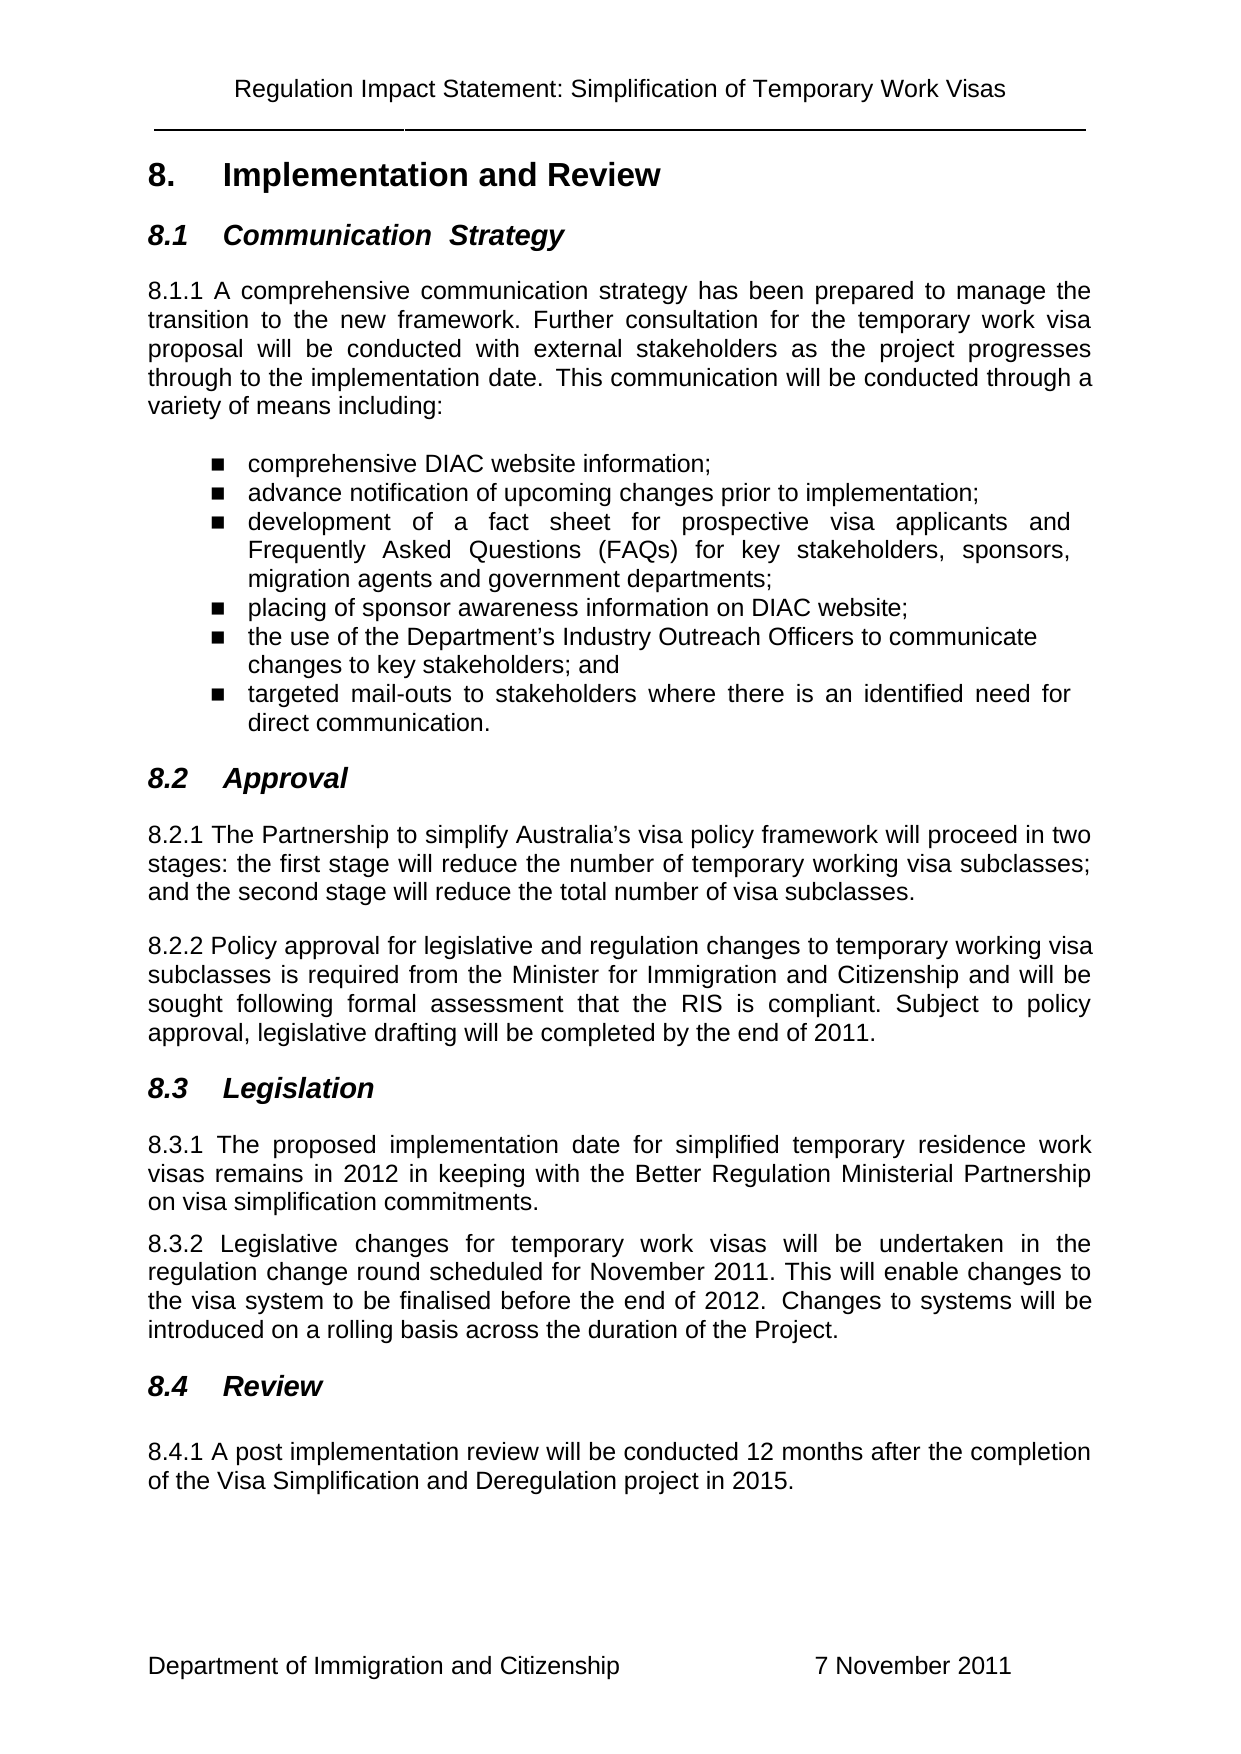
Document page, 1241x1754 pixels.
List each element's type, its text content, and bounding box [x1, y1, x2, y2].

list comprehensive DIAC website information; [210, 449, 1113, 478]
list A comprehensive communication strategy has been prepared to manage the transition to the new framework. Further consultation for the temporary work visa proposal will be conducted with external stakeholders as the project progresses through to the implementation date. This communication will be conducted through a variety of means including: [148, 276, 1093, 420]
list The proposed implementation date for simplified temporary residence work visas remains in 2012 in keeping with the Better Regulation Ministerial Partnership on visa simplification commitments. [148, 1130, 1093, 1216]
subtitle Approval [148, 762, 1113, 795]
list Legislative changes for temporary work visas will be undertaken in the regulation change round scheduled for November 2011. This will enable changes to the visa system to be finalised before the end of 2012. Changes to systems will be introduced on a rolling basis across the duration of the Project. [148, 1228, 1093, 1343]
subtitle Implementation and Review [148, 154, 1113, 193]
subtitle Review [148, 1369, 1113, 1402]
list placing of sponsor awareness information on DIAC website; [210, 593, 1113, 621]
list advance notification of upcoming changes prior to implementation; [210, 478, 1113, 506]
list targeted mail-outs to stakeholders where there is an identified need for direct communication. [210, 679, 1093, 736]
list Policy approval for legislative and regulation changes to temporary working visa subclasses is required from the Minister for Immigration and Citizenship and will be sought following formal assessment that the RIS is compliant. Subject to policy approval, legislative drafting will be completed by the end of 2011. [148, 931, 1093, 1046]
list development of a fact sheet for prospective visa applicants and Frequently Asked Questions (FAQs) for key stakeholders, sponsors, migration agents and government departments; [210, 506, 1071, 593]
list The Partnership to simplify Australia’s visa policy framework will proceed in two stages: the first stage will reduce the number of temporary working visa subclasses; and the second stage will reduce the total number of visa subclasses. [148, 820, 1093, 906]
list the use of the Department’s Industry Outreach Officers to communicate changes to key stakeholders; and [210, 621, 1038, 679]
list A post implementation review will be conducted 12 months after the completion of the Visa Simplification and Deregulation project in 2015. [148, 1437, 1093, 1494]
subtitle Communication Strategy [148, 218, 1113, 252]
subtitle Legislation [148, 1071, 1113, 1105]
